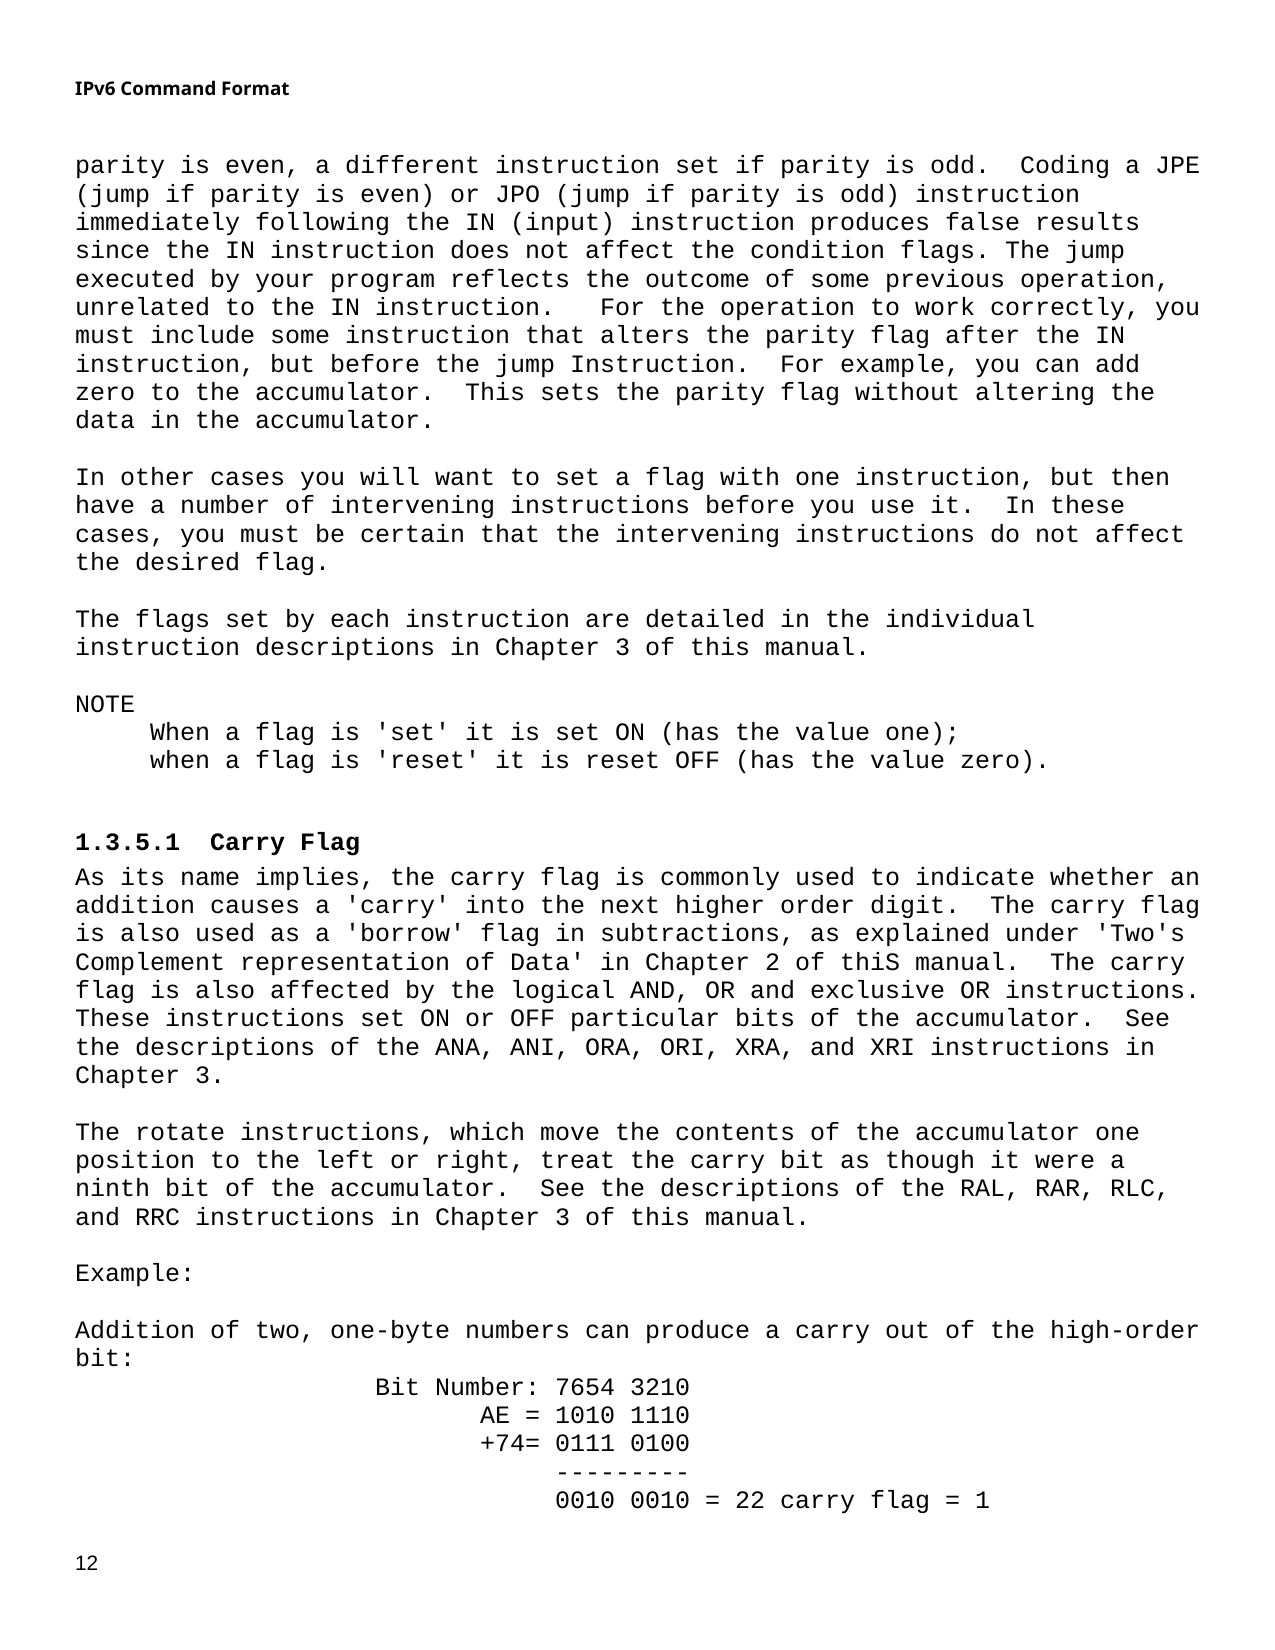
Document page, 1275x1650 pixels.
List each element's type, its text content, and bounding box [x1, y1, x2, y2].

text The rotate instructions, which move the contents of the accumulator one position to the left or right, treat the carry bit as though it were a ninth bit of the accumulator. See the descriptions of the RAL, RAR, RLC, and RRC instructions in Chapter 3 of this manual. [75, 1119, 1200, 1232]
text Bit Number: 7654 3210 [75, 1374, 1200, 1402]
text In other cases you will want to set a flag with one instruction, but then have a number of intervening instructions before you use it. In these cases, you must be certain that the intervening instructions do not affect the desired flag. [75, 464, 1200, 578]
text when a flag is 'reset' it is reset OFF (has the value zero). [75, 748, 1200, 776]
text Example: [75, 1261, 1200, 1289]
text +74= 0111 0100 [75, 1431, 1200, 1459]
text Addition of two, one-byte numbers can produce a carry out of the high-order bit: [75, 1317, 1200, 1374]
text NOTE [75, 691, 1200, 719]
text As its name implies, the carry flag is commonly used to indicate whether an addition causes a 'carry' into the next higher order digit. The carry flag is also used as a 'borrow' flag in subtractions, as explained under 'Two's Complement representation of Data' in Chapter 2 of thiS manual. The carry flag is also affected by the logical AND, OR and exclusive OR instructions. These instructions set ON or OFF particular bits of the accumulator. See the descriptions of the ANA, ANI, ORA, ORI, XRA, and XRI instructions in Chapter 3. [75, 864, 1200, 1091]
text 0010 0010 = 22 carry flag = 1 [75, 1487, 1200, 1516]
text AE = 1010 1110 [75, 1402, 1200, 1431]
text The flags set by each instruction are detailed in the individual instruction descriptions in Chapter 3 of this manual. [75, 606, 1200, 663]
text When a flag is 'set' it is set ON (has the value one); [75, 719, 1200, 748]
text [75, 153, 1200, 436]
subtitle Carry Flag [75, 829, 1200, 858]
text --------- [75, 1459, 1200, 1487]
